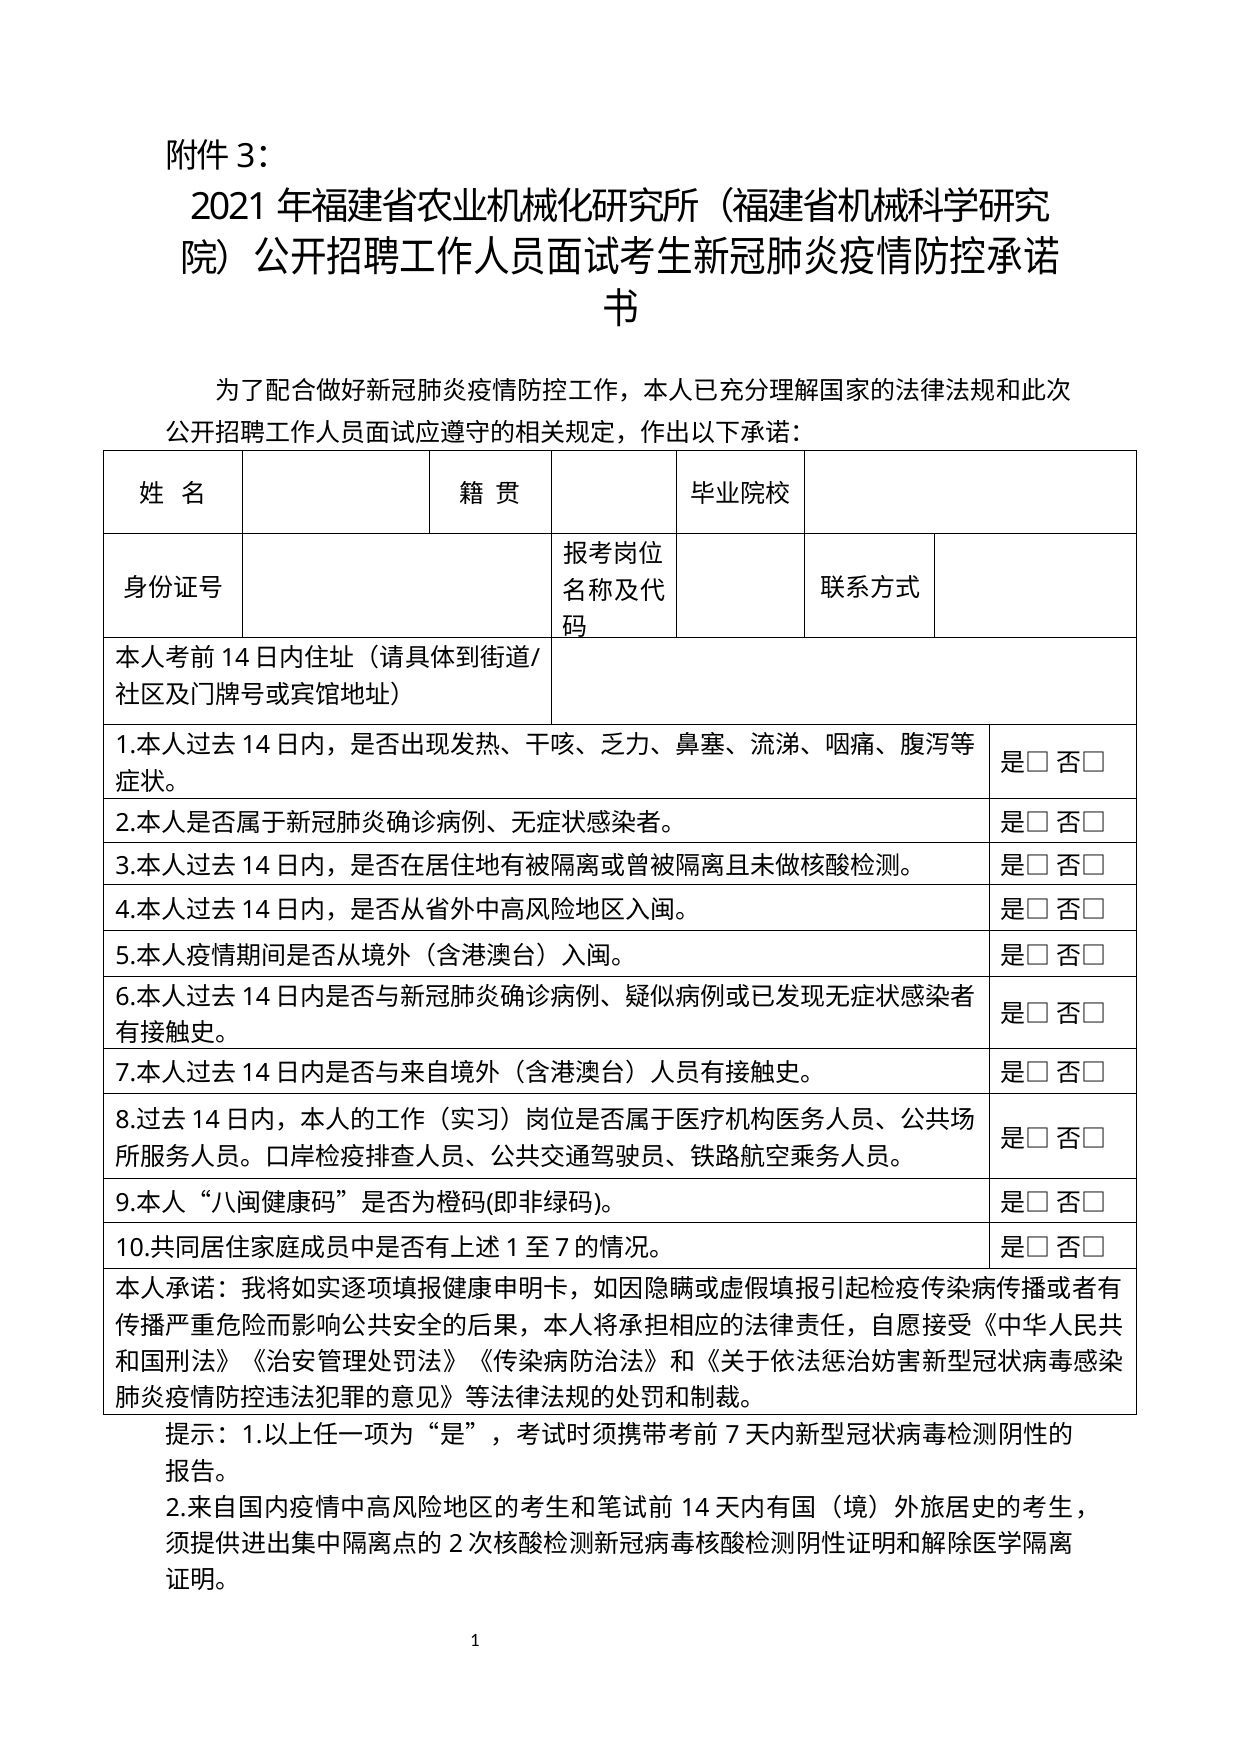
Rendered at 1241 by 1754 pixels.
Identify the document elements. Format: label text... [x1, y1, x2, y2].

table_cell 报考岗位 名称及代码 [552, 534, 676, 637]
table_cell 2.本人是否属于新冠肺炎确诊病例、无症状感染者。 [104, 799, 989, 842]
table_cell 8.过去14日内，本人的工作（实习）岗位是否属于医疗机构医务人员、公共场所服务人员。口岸检疫排查人员、公共交通驾驶员、铁路航空乘务人员。 [104, 1094, 989, 1178]
table_cell 1.本人过去14日内，是否出现发热、干咳、乏力、鼻塞、流涕、咽痛、腹泻等症状。 [104, 725, 989, 797]
table_cell 是□ 否□ [990, 1094, 1136, 1178]
table_header [243, 451, 429, 533]
table_header 姓 名 [104, 451, 242, 533]
table_cell 5.本人疫情期间是否从境外（含港澳台）入闽。 [104, 931, 989, 976]
table_cell 3.本人过去14日内，是否在居住地有被隔离或曾被隔离且未做核酸检测。 [104, 843, 989, 884]
text 为了配合做好新冠肺炎疫情防控工作，本人已充分理解国家的法律法规和此次公开招聘工作人员面试应遵守的相关规定，作出以下承诺： [165, 366, 1075, 449]
table_cell 是□ 否□ [990, 1049, 1136, 1093]
table_cell 是□ 否□ [990, 725, 1136, 797]
table_cell 7.本人过去14日内是否与来自境外（含港澳台）人员有接触史。 [104, 1049, 989, 1093]
text 2021年福建省农业机械化研究所（福建省机械科学研究院）公开招聘工作人员面试考生新冠肺炎疫情防控承诺书 [165, 177, 1075, 334]
table_cell 是□ 否□ [990, 977, 1136, 1047]
table_cell 9.本人“八闽健康码”是否为橙码(即非绿码)。 [104, 1179, 989, 1222]
table_cell 是□ 否□ [990, 799, 1136, 842]
table_cell 是□ 否□ [990, 931, 1136, 976]
text 提示：1.以上任一项为“是”，考试时须携带考前7天内新型冠状病毒检测阴性的报告。 [165, 1415, 1075, 1487]
table_cell 10.共同居住家庭成员中是否有上述1至7的情况。 [104, 1223, 989, 1268]
table_header 毕业院校 [677, 451, 804, 533]
table_header [805, 451, 1136, 533]
table_cell 6.本人过去14日内是否与新冠肺炎确诊病例、疑似病例或已发现无症状感染者有接触史。 [104, 977, 989, 1047]
table_cell 本人考前14日内住址（请具体到街道/社区及门牌号或宾馆地址） [104, 638, 551, 723]
table_cell [243, 534, 551, 637]
table_cell [935, 534, 1136, 637]
table_cell 4.本人过去14日内，是否从省外中高风险地区入闽。 [104, 885, 989, 930]
table_cell 是□ 否□ [990, 1179, 1136, 1222]
table_cell 是□ 否□ [990, 1223, 1136, 1268]
table_header [552, 451, 676, 533]
table_cell [677, 534, 804, 637]
text 附件3： [165, 125, 1075, 177]
table_header 籍 贯 [430, 451, 551, 533]
table_cell 联系方式 [805, 534, 934, 637]
table_cell 本人承诺：我将如实逐项填报健康申明卡，如因隐瞒或虚假填报引起检疫传染病传播或者有传播严重危险而影响公共安全的后果，本人将承担相应的法律责任，自愿接受《中华人民共和国刑法》《治安管理处罚法》《传染病防治法》和《关于依法惩治妨害新型冠状病毒感染肺炎疫情防控违法犯罪的意见》等法律法规的处罚和制裁。 [104, 1269, 1136, 1414]
table_cell 身份证号 [104, 534, 242, 637]
table_cell 是□ 否□ [990, 843, 1136, 884]
table_cell 是□ 否□ [990, 885, 1136, 930]
text 2.来自国内疫情中高风险地区的考生和笔试前14天内有国（境）外旅居史的考生，须提供进出集中隔离点的2次核酸检测新冠病毒核酸检测阴性证明和解除医学隔离证明。 [165, 1487, 1075, 1596]
table_cell [552, 638, 1136, 723]
